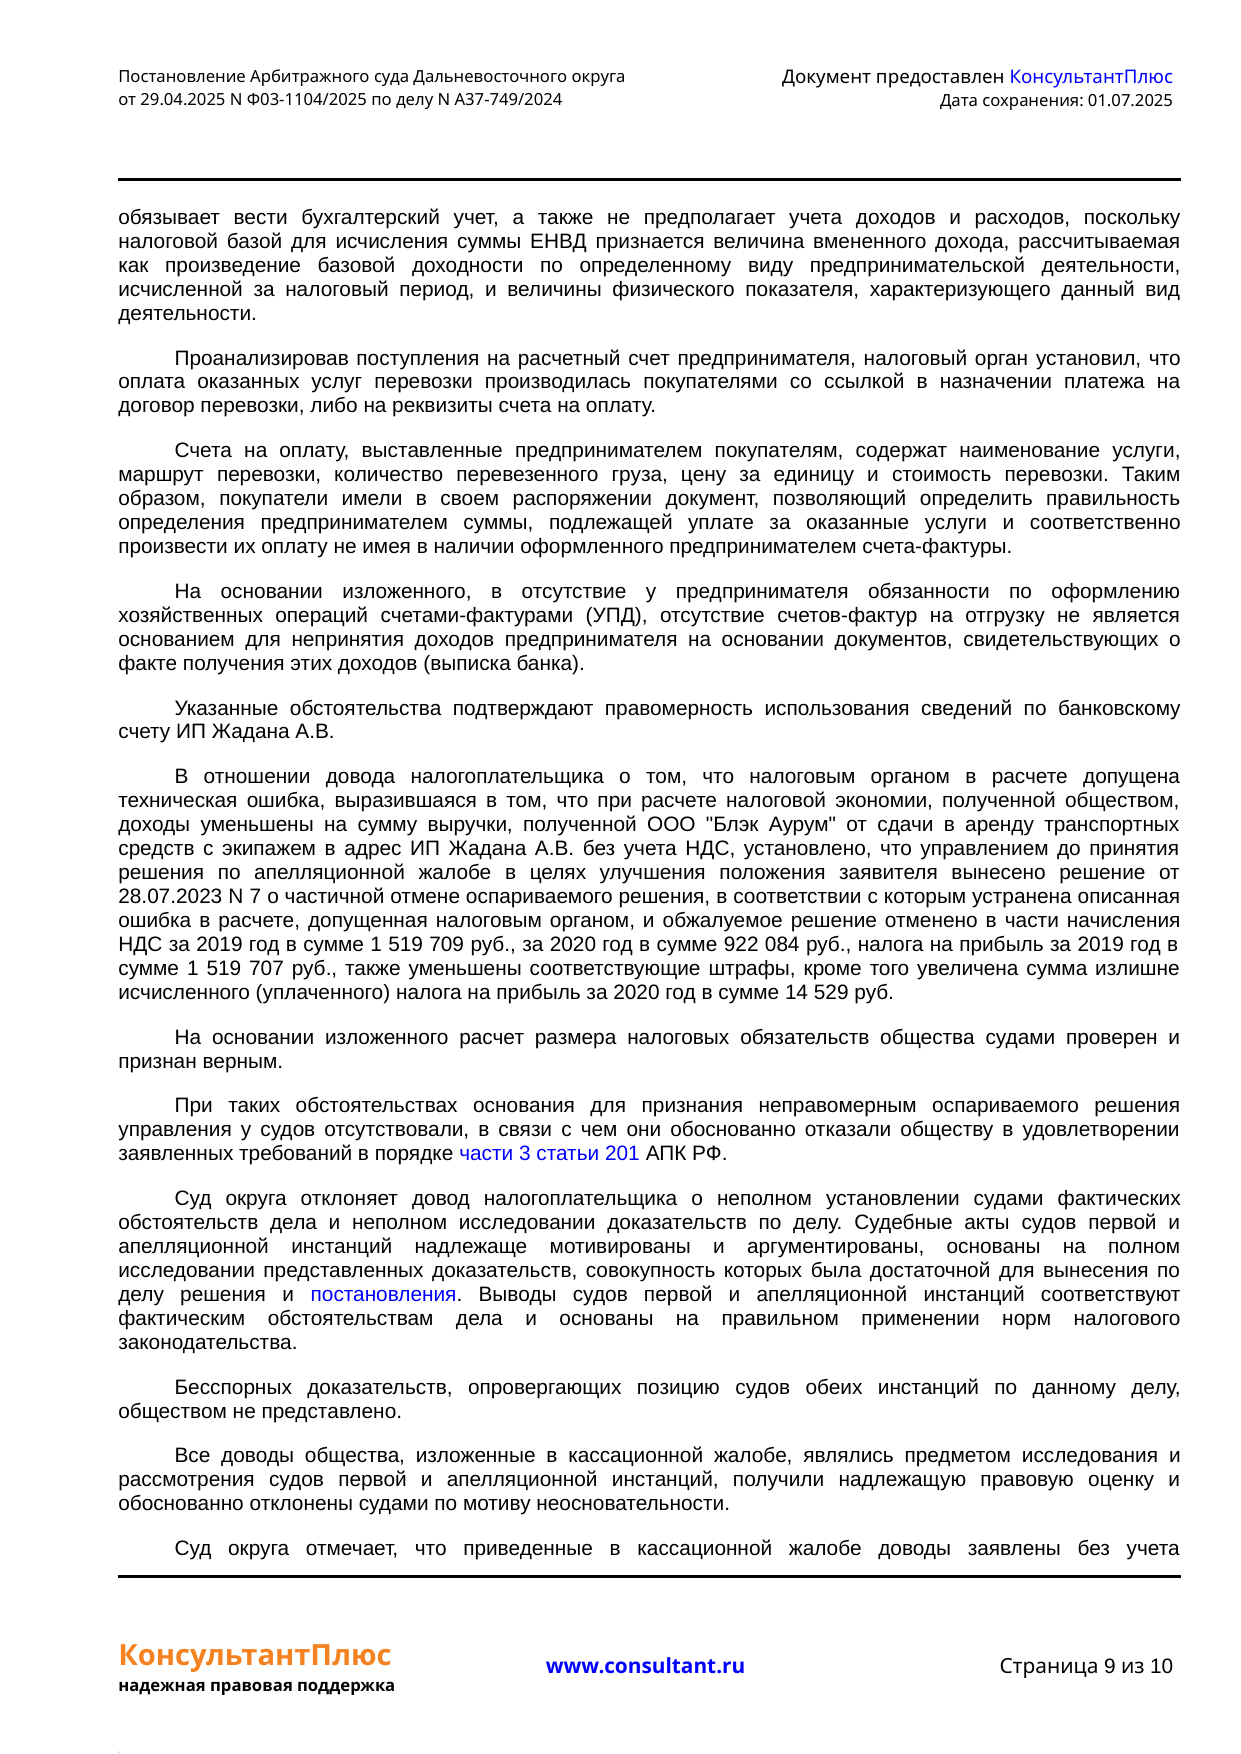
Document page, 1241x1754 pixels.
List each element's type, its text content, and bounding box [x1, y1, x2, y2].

text Бесспорных доказательств, опровергающих позицию судов обеих инстанций по данному делу, обществом не представлено. [118, 1374, 1181, 1422]
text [118, 1536, 1181, 1560]
text При таких обстоятельствах основания для признания неправомерным оспариваемого решения управления у судов отсутствовали, в связи с чем они обоснованно отказали обществу в удовлетворении заявленных требований в порядке части 3 статьи 201 АПК РФ. [118, 1093, 1181, 1165]
text На основании изложенного, в отсутствие у предпринимателя обязанности по оформлению хозяйственных операций счетами-фактурами (УПД), отсутствие счетов-фактур на отгрузку не является основанием для непринятия доходов предпринимателя на основании документов, свидетельствующих о факте получения этих доходов (выписка банка). [118, 579, 1181, 674]
text В отношении довода налогоплательщика о том, что налоговым органом в расчете допущена техническая ошибка, выразившаяся в том, что при расчете налоговой экономии, полученной обществом, доходы уменьшены на сумму выручки, полученной ООО "Блэк Аурум" от сдачи в аренду транспортных средств с экипажем в адрес ИП Жадана А.В. без учета НДС, установлено, что управлением до принятия решения по апелляционной жалобе в целях улучшения положения заявителя вынесено решение от 28.07.2023 N 7 о частичной отмене оспариваемого решения, в соответствии с которым устранена описанная ошибка в расчете, допущенная налоговым органом, и обжалуемое решение отменено в части начисления НДС за 2019 год в сумме 1 519 709 руб., за 2020 год в сумме 922 084 руб., налога на прибыль за 2019 год в сумме 1 519 707 руб., также уменьшены соответствующие штрафы, кроме того увеличена сумма излишне исчисленного (уплаченного) налога на прибыль за 2020 год в сумме 14 529 руб. [118, 764, 1181, 1004]
text Счета на оплату, выставленные предпринимателем покупателям, содержат наименование услуги, маршрут перевозки, количество перевезенного груза, цену за единицу и стоимость перевозки. Таким образом, покупатели имели в своем распоряжении документ, позволяющий определить правильность определения предпринимателем суммы, подлежащей уплате за оказанные услуги и соответственно произвести их оплату не имея в наличии оформленного предпринимателем счета-фактуры. [118, 438, 1181, 558]
text Проанализировав поступления на расчетный счет предпринимателя, налоговый орган установил, что оплата оказанных услуг перевозки производилась покупателями со ссылкой в назначении платежа на договор перевозки, либо на реквизиты счета на оплату. [118, 345, 1181, 417]
text Указанные обстоятельства подтверждают правомерность использования сведений по банковскому счету ИП Жадана А.В. [118, 695, 1181, 743]
text Все доводы общества, изложенные в кассационной жалобе, являлись предметом исследования и рассмотрения судов первой и апелляционной инстанций, получили надлежащую правовую оценку и обоснованно отклонены судами по мотиву неосновательности. [118, 1443, 1181, 1515]
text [118, 205, 1181, 324]
text Суд округа отклоняет довод налогоплательщика о неполном установлении судами фактических обстоятельств дела и неполном исследовании доказательств по делу. Судебные акты судов первой и апелляционной инстанций надлежаще мотивированы и аргументированы, основаны на полном исследовании представленных доказательств, совокупность которых была достаточной для вынесения по делу решения и постановления. Выводы судов первой и апелляционной инстанций соответствуют фактическим обстоятельствам дела и основаны на правильном применении норм налогового законодательства. [118, 1186, 1181, 1354]
text На основании изложенного расчет размера налоговых обязательств общества судами проверен и признан верным. [118, 1024, 1181, 1072]
